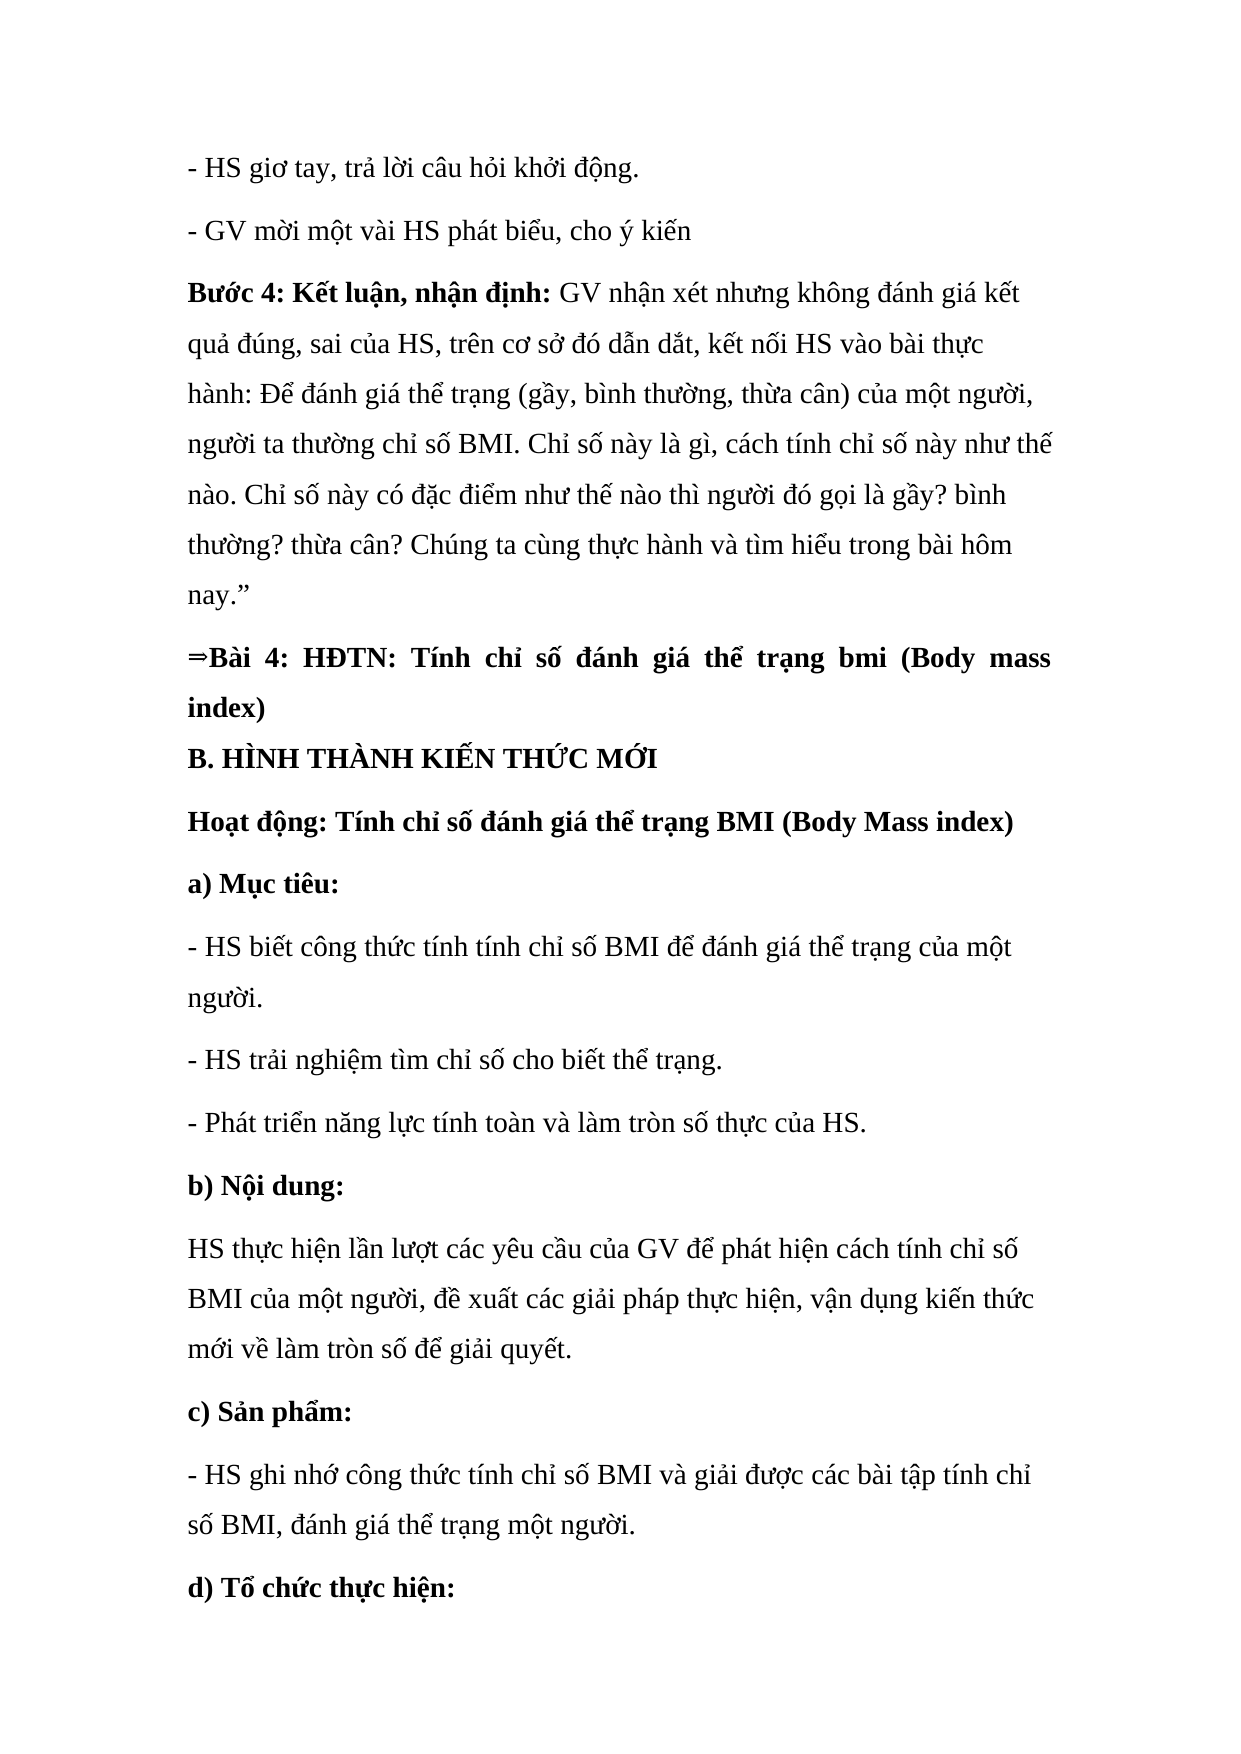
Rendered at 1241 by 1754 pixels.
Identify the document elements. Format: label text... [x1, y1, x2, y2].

text a) Mục tiêu: [187, 867, 1053, 900]
text b) Nội dung: [187, 1168, 1053, 1202]
text - GV mời một vài HS phát biểu, cho ý kiến [187, 213, 1053, 246]
text - HS biết công thức tính tính chỉ số BMI để đánh giá thể trạng của một người. [187, 929, 1053, 1013]
text c) Sản phẩm: [187, 1394, 1053, 1428]
text d) Tổ chức thực hiện: [187, 1570, 1053, 1604]
text HS thực hiện lần lượt các yêu cầu của GV để phát hiện cách tính chỉ số BMI của một người, đề xuất các giải pháp thực hiện, vận dụng kiến thức mới về làm tròn số để giải quyết. [187, 1231, 1053, 1365]
text - HS ghi nhớ công thức tính chỉ số BMI và giải được các bài tập tính chỉ số BMI, đánh giá thể trạng một người. [187, 1457, 1053, 1541]
text - HS giơ tay, trả lời câu hỏi khởi động. [187, 150, 1053, 183]
text Hoạt động: Tính chỉ số đánh giá thể trạng BMI (Body Mass index) [187, 804, 1053, 837]
text - HS trải nghiệm tìm chỉ số cho biết thể trạng. [187, 1042, 1053, 1076]
text Bài 4: HĐTN: Tính chỉ số đánh giá thể trạng bmi (Body mass index)): HĐTN: TÍNH CHỈ SỐ ĐÁNH GIÁ THỂ TRẠNG BMI(BODY B. HÌNH THÀNH KIẾN THỨC MỚI [187, 640, 1053, 774]
text - Phát triển năng lực tính toàn và làm tròn số thực của HS. [187, 1105, 1053, 1139]
text Bước 4: Kết luận, nhận định: GV nhận xét nhưng không đánh giá kết quả đúng, sai của HS, trên cơ sở đó dẫn dắt, kết nối HS vào bài thực hành: Để đánh giá thể trạng (gầy, bình thường, thừa cân) của một người, người ta thường chỉ số BMI. Chỉ số này là gì, cách tính chỉ số này như thế nào. Chỉ số này có đặc điểm như thế nào thì người đó gọi là gầy? bình thường? thừa cân? Chúng ta cùng thực hành và tìm hiểu trong bài hôm nay.” [187, 276, 1053, 611]
